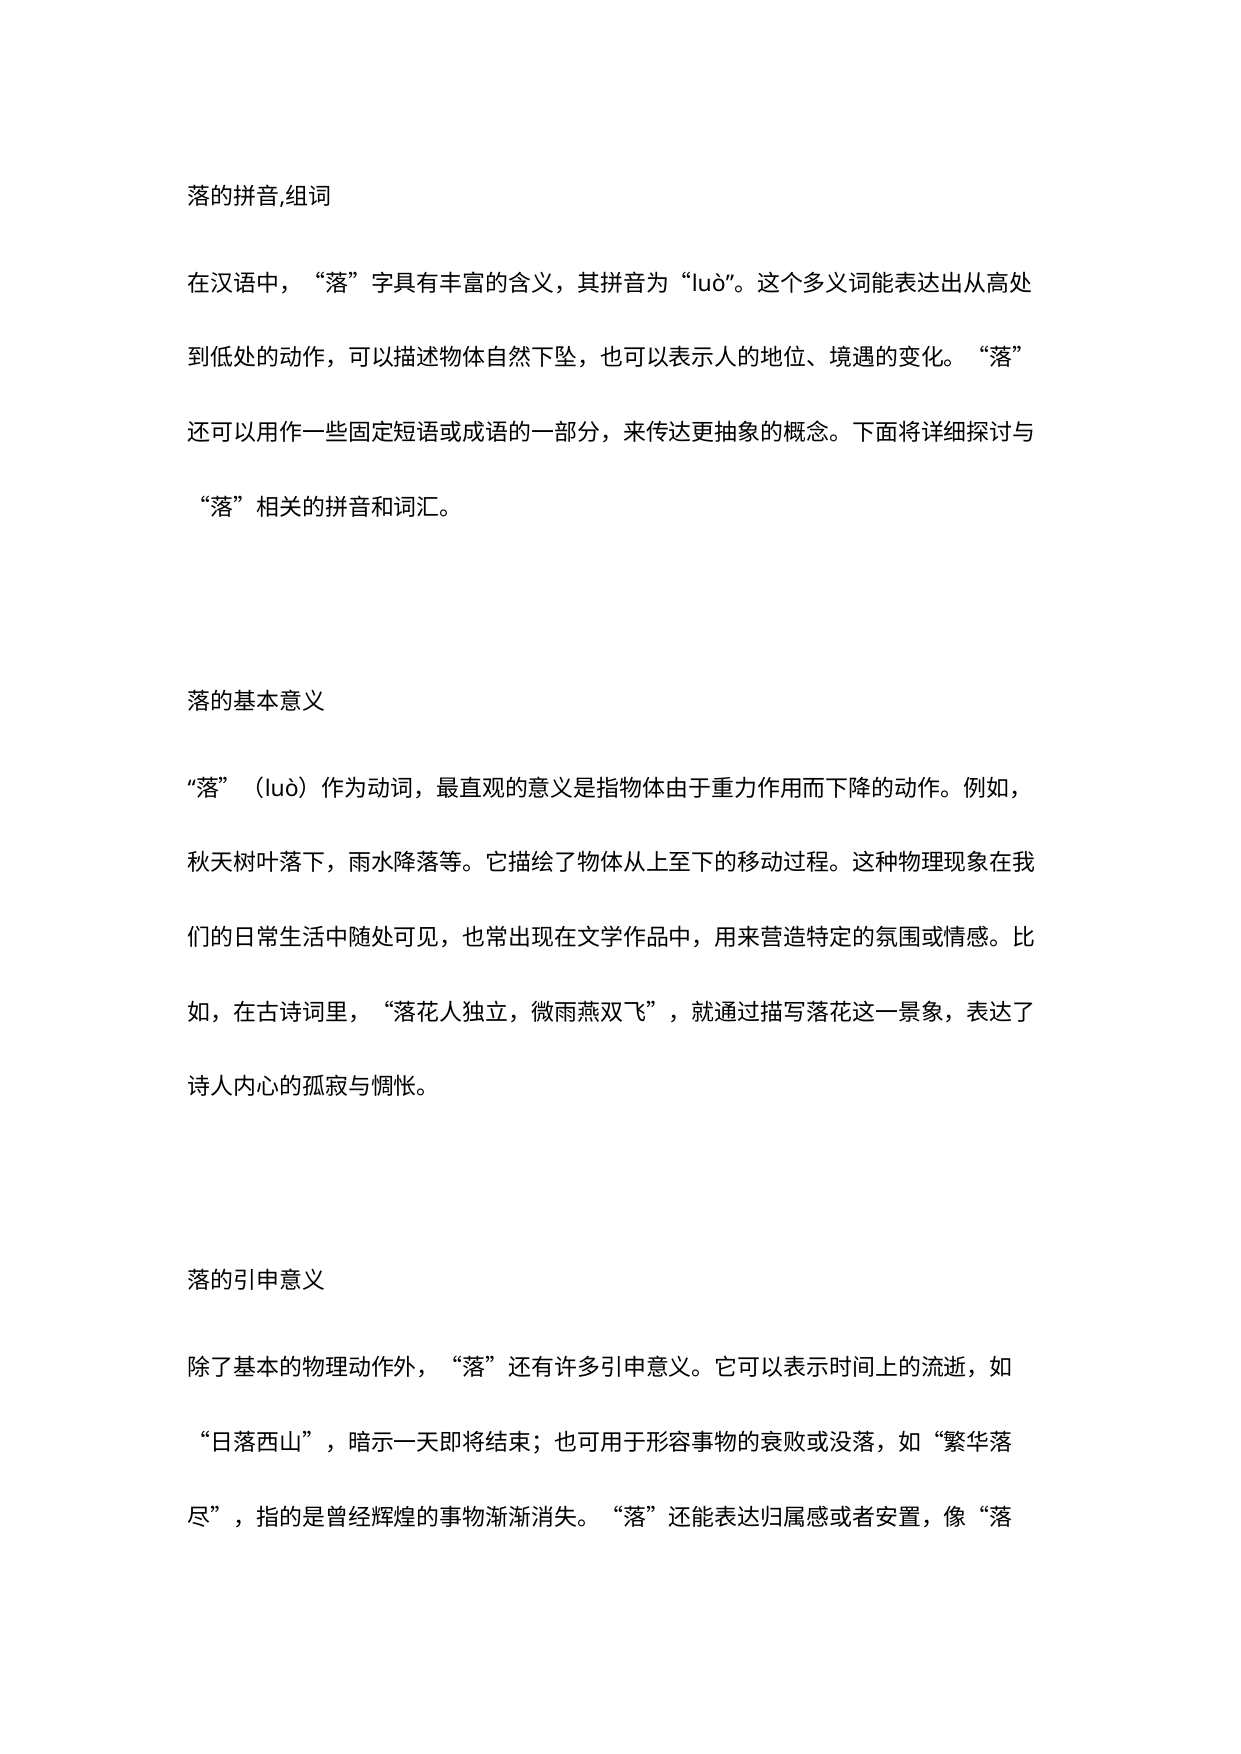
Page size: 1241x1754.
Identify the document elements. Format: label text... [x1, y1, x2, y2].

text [187, 1333, 1053, 1547]
text “落”（luò）作为动词，最直观的意义是指物体由于重力作用而下降的动作。例如，秋天树叶落下，雨水降落等。它描绘了物体从上至下的移动过程。这种物理现象在我们的日常生活中随处可见，也常出现在文学作品中，用来营造特定的氛围或情感。比如，在古诗词里，“落花人独立，微雨燕双飞”，就通过描写落花这一景象，表达了诗人内心的孤寂与惆怅。 [187, 753, 1053, 1117]
text 在汉语中，“落”字具有丰富的含义，其拼音为“luò”。这个多义词能表达出从高处到低处的动作，可以描述物体自然下坠，也可以表示人的地位、境遇的变化。“落”还可以用作一些固定短语或成语的一部分，来传达更抽象的概念。下面将详细探讨与“落”相关的拼音和词汇。 [187, 249, 1053, 538]
text 落的引申意义 [187, 1247, 1053, 1312]
text 落的拼音,组词 [187, 162, 1053, 227]
text 落的基本意义 [187, 667, 1053, 732]
